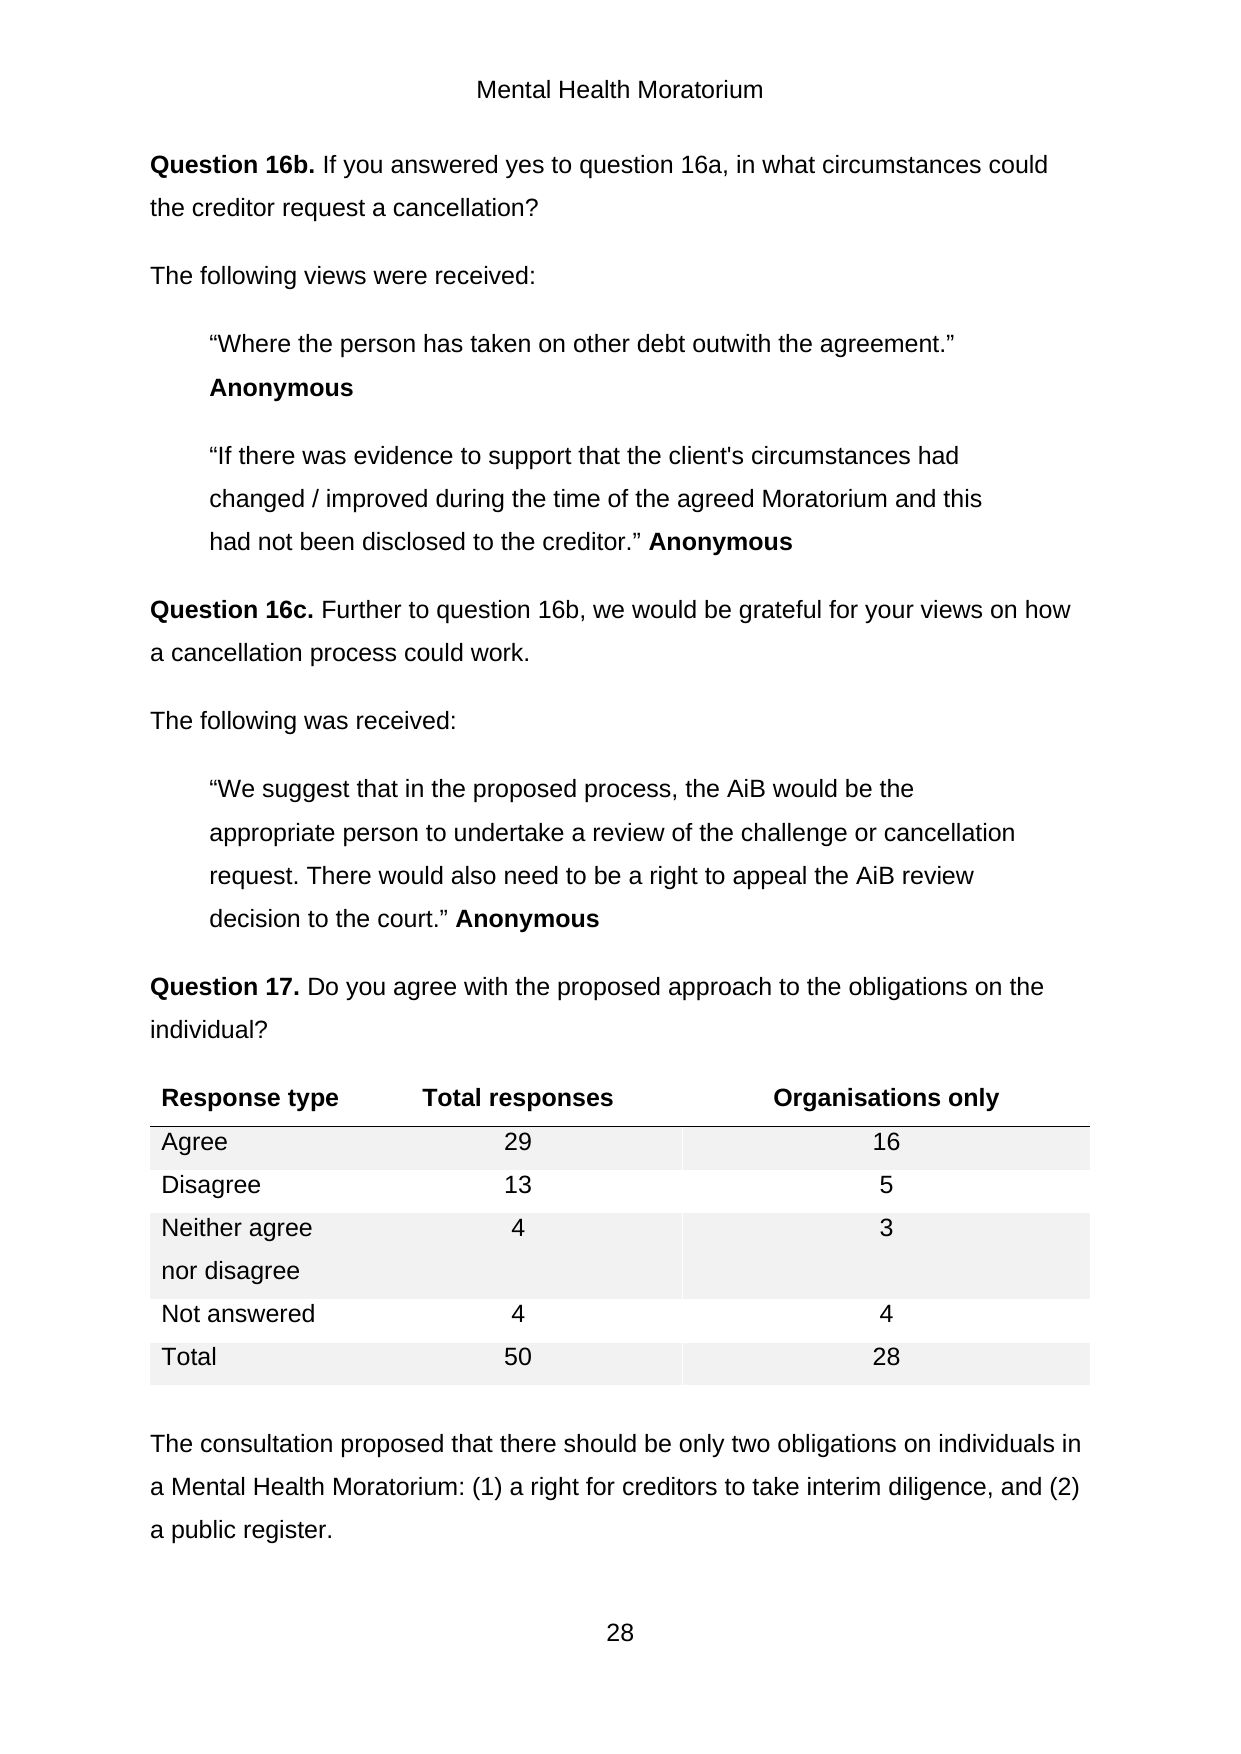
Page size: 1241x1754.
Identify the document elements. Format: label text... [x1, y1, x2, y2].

table_cell 13 [353, 1170, 682, 1213]
table_cell 28 [683, 1343, 1090, 1385]
table_cell Not answered [150, 1299, 353, 1342]
text “Where the person has taken on other debt outwith the agreement.” Anonymous [209, 329, 1031, 401]
text Question 16b. If you answered yes to question 16a, in what circumstances could the creditor request a cancellation? [150, 150, 1090, 222]
table_header Response type [150, 1083, 353, 1126]
text “If there was evidence to support that the client's circumstances had changed / improved during the time of the agreed Moratorium and this had not been disclosed to the creditor.” Anonymous [209, 441, 1031, 556]
table_cell Agree [150, 1127, 353, 1170]
table_header Total responses [353, 1083, 682, 1126]
text Question 17. Do you agree with the proposed approach to the obligations on the individual? [150, 972, 1090, 1044]
text The consultation proposed that there should be only two obligations on individuals in a Mental Health Moratorium: (1) a right for creditors to take interim diligence, and (2) a public register. [150, 1428, 1090, 1543]
table_cell 29 [353, 1127, 682, 1170]
table_cell 4 [353, 1299, 682, 1342]
table_cell 50 [353, 1343, 682, 1385]
table_cell 5 [683, 1170, 1090, 1213]
table_cell 4 [353, 1213, 682, 1299]
table_header Organisations only [683, 1083, 1090, 1126]
table_cell Disagree [150, 1170, 353, 1213]
text Question 16c. Further to question 16b, we would be grateful for your views on how a cancellation process could work. [150, 595, 1090, 667]
table_cell 3 [683, 1213, 1090, 1299]
table_cell Total [150, 1343, 353, 1385]
table_cell 16 [683, 1127, 1090, 1170]
text “We suggest that in the proposed process, the AiB would be the appropriate person to undertake a review of the challenge or cancellation request. There would also need to be a right to appeal the AiB review decision to the court.” Anonymous [209, 774, 1031, 932]
text The following was received: [150, 706, 1090, 735]
text The following views were received: [150, 261, 1090, 290]
table_cell 4 [683, 1299, 1090, 1342]
table_cell Neither agree nor disagree [150, 1213, 353, 1299]
